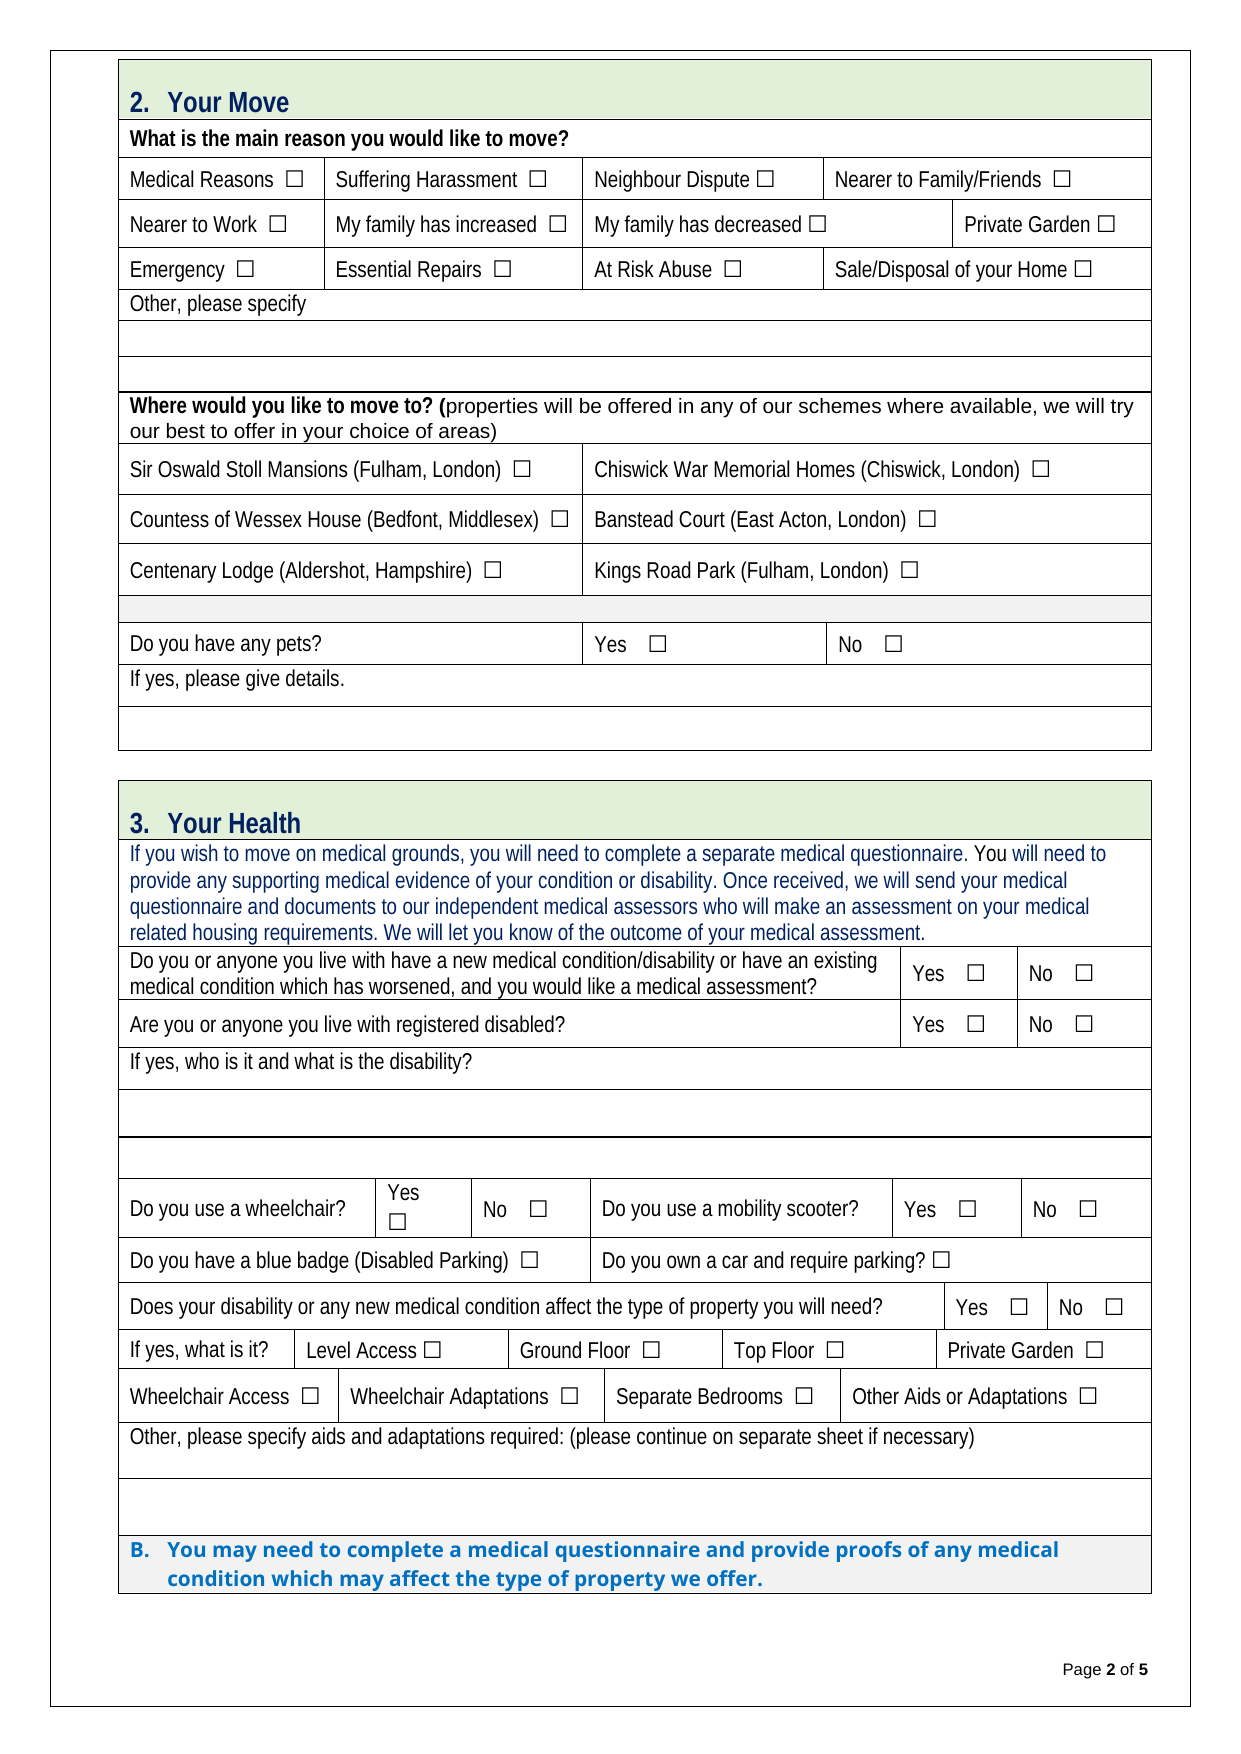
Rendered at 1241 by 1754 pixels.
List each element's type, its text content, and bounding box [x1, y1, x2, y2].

table_cell [119, 321, 1151, 356]
table_cell Private Garden [953, 200, 1151, 247]
table_cell Does your disability or any new medical condition affect the type of property you will need? [119, 1283, 944, 1329]
table_cell Nearer to Family/Friends [824, 158, 1151, 199]
table_cell Sir Oswald Stoll Mansions (Fulham, London) [119, 444, 582, 494]
table_cell My family has increased [325, 200, 582, 247]
table_cell Where would you like to move to? (properties will be offered in any of our schemes where available, we will try our best to offer in your choice of areas) [119, 393, 1151, 443]
table_cell Other Aids or Adaptations [841, 1369, 1151, 1422]
table_cell Essential Repairs [325, 248, 582, 289]
table_cell You may need to complete a medical questionnaire and provide proofs of any medical condition which may affect the type of property we offer. [119, 1536, 1151, 1592]
table_cell No [827, 623, 1151, 664]
table_cell Yes [893, 1179, 1021, 1237]
table_cell Banstead Court (East Acton, London) [583, 495, 1151, 542]
table_cell Do you own a car and require parking? [591, 1238, 1151, 1282]
table_cell [119, 1090, 1151, 1136]
table_cell My family has decreased [583, 200, 952, 247]
table_cell Other, please specify aids and adaptations required: (please continue on separate sheet if necessary) [119, 1423, 1151, 1478]
table_cell Level Access [295, 1330, 508, 1368]
table_cell No [472, 1179, 590, 1237]
table_cell Do you have any pets? [119, 623, 582, 664]
table_cell Kings Road Park (Fulham, London) [583, 544, 1151, 595]
table_cell Do you or anyone you live with have a new medical condition/disability or have an existing medical condition which has worsened, and you would like a medical assessment? [119, 947, 900, 999]
table_cell Do you use a wheelchair? [119, 1179, 375, 1237]
table_cell Separate Bedrooms [605, 1369, 840, 1422]
table_cell [119, 1479, 1151, 1534]
table_cell Yes [583, 623, 826, 664]
table_cell Your Move [119, 60, 1151, 118]
table_cell Medical Reasons [119, 158, 324, 199]
table_cell Other, please specify [119, 290, 1151, 320]
table_cell At Risk Abuse [583, 248, 823, 289]
table_cell Yes [376, 1179, 471, 1237]
table_cell Top Floor [723, 1330, 936, 1368]
table_cell Yes [945, 1283, 1047, 1329]
table_cell No [1018, 1000, 1151, 1047]
table_cell Do you have a blue badge (Disabled Parking) [119, 1238, 590, 1282]
table_cell Ground Floor [509, 1330, 722, 1368]
table_cell Neighbour Dispute [583, 158, 823, 199]
table_cell No [1022, 1179, 1151, 1237]
table_cell [119, 357, 1151, 391]
table_cell Countess of Wessex House (Bedfont, Middlesex) [119, 495, 582, 542]
table_cell If yes, please give details. [119, 665, 1151, 706]
table_cell Wheelchair Access [119, 1369, 338, 1422]
table_cell Yes [901, 947, 1017, 999]
table_cell Do you use a mobility scooter? [591, 1179, 892, 1237]
table_cell Emergency [119, 248, 324, 289]
table_cell Sale/Disposal of your Home [824, 248, 1151, 289]
table_cell Wheelchair Adaptations [339, 1369, 604, 1422]
table_cell If yes, what is it? [119, 1330, 294, 1368]
table_cell If yes, who is it and what is the disability? [119, 1048, 1151, 1089]
table_cell [119, 596, 1151, 622]
table_cell What is the main reason you would like to move? [119, 120, 1151, 157]
table_header Your Health [119, 781, 1151, 839]
table_cell Suffering Harassment [325, 158, 582, 199]
table_cell Yes [901, 1000, 1017, 1047]
table_cell Are you or anyone you live with registered disabled? [119, 1000, 900, 1047]
table_cell Chiswick War Memorial Homes (Chiswick, London) [583, 444, 1151, 494]
table_cell No [1048, 1283, 1151, 1329]
table_cell Nearer to Work [119, 200, 324, 247]
table_cell [119, 1138, 1151, 1178]
table_cell If you wish to move on medical grounds, you will need to complete a separate medical questionnaire. You will need to provide any supporting medical evidence of your condition or disability. Once received, we will send your medical questionnaire and documents to our independent medical assessors who will make an assessment on your medical related housing requirements. We will let you know of the outcome of your medical assessment. [119, 840, 1151, 946]
table_cell Private Garden [937, 1330, 1151, 1368]
table_cell [119, 707, 1151, 750]
table_cell No [1018, 947, 1151, 999]
table_cell Centenary Lodge (Aldershot, Hampshire) [119, 544, 582, 595]
